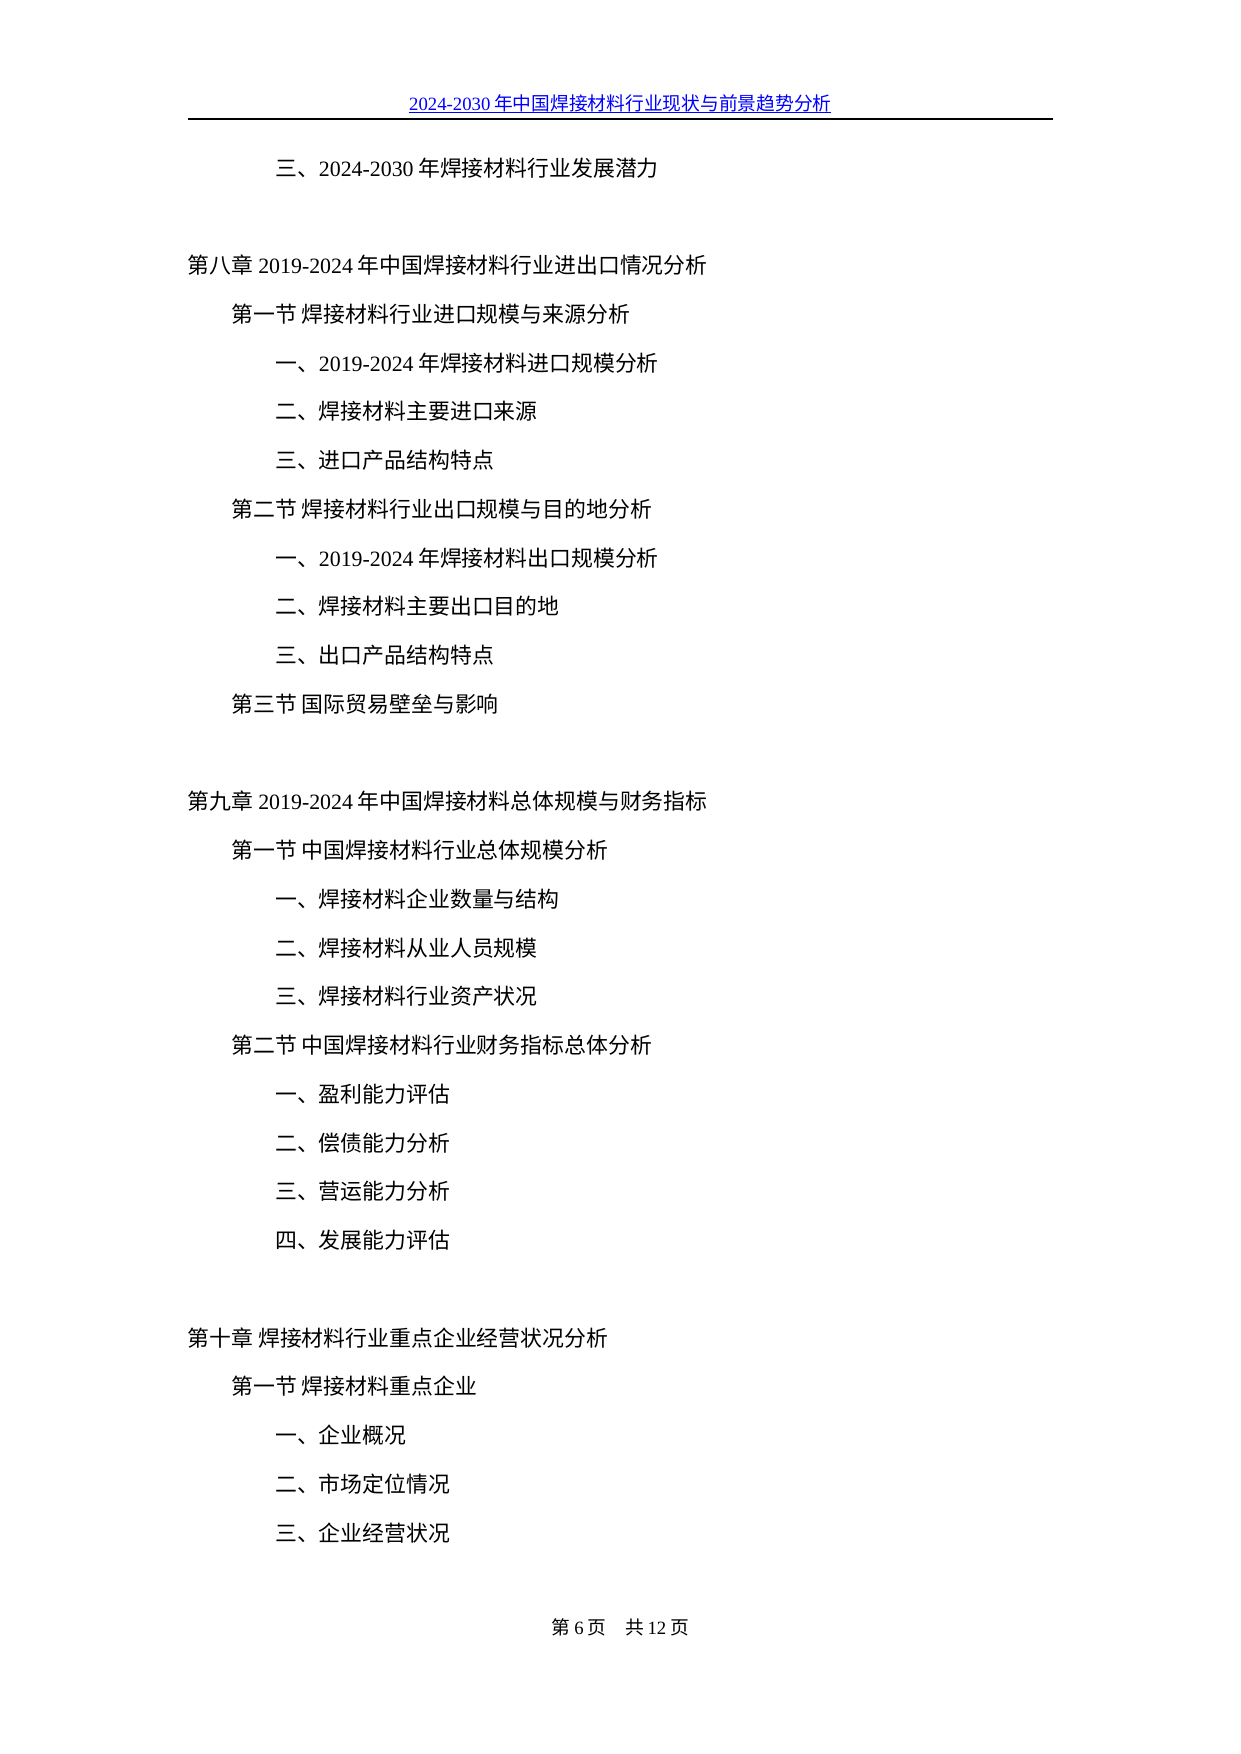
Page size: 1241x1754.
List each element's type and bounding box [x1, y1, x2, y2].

text [187, 150, 1053, 1548]
